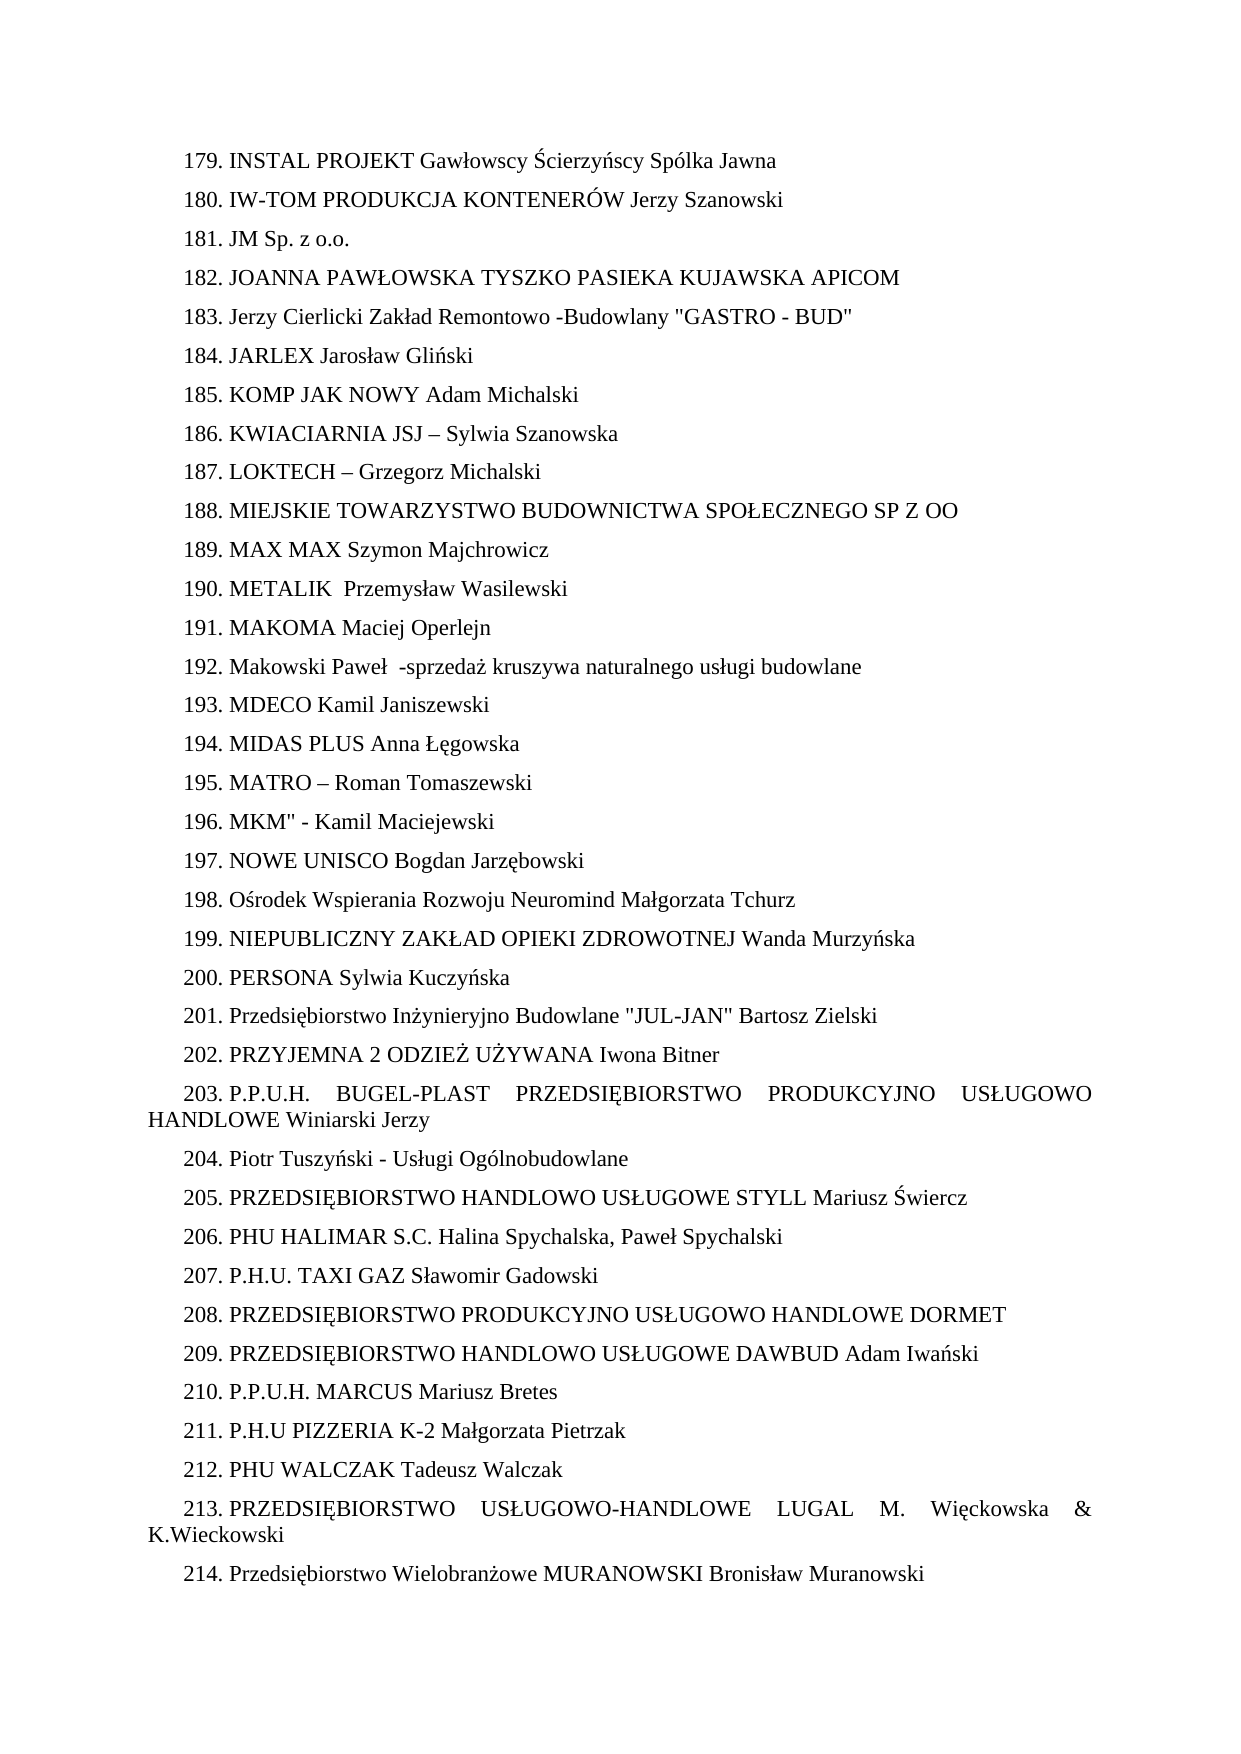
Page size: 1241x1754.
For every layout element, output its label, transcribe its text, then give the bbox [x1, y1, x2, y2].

text 199. NIEPUBLICZNY ZAKŁAD OPIEKI ZDROWOTNEJ Wanda Murzyńska [148, 925, 1093, 951]
text 210. P.P.U.H. MARCUS Mariusz Bretes [148, 1378, 1093, 1405]
text 211. P.H.U PIZZERIA K-2 Małgorzata Pietrzak [148, 1417, 1093, 1444]
text 198. Ośrodek Wspierania Rozwoju Neuromind Małgorzata Tchurz [148, 886, 1093, 912]
text 189. MAX MAX Szymon Majchrowicz [148, 536, 1093, 562]
text 212. PHU WALCZAK Tadeusz Walczak [148, 1456, 1093, 1482]
text 195. MATRO – Roman Tomaszewski [148, 769, 1093, 796]
text 208. PRZEDSIĘBIORSTWO PRODUKCYJNO USŁUGOWO HANDLOWE DORMET [148, 1301, 1093, 1327]
text 183. Jerzy Cierlicki Zakład Remontowo -Budowlany "GASTRO - BUD" [148, 303, 1093, 329]
text 200. PERSONA Sylwia Kuczyńska [148, 963, 1093, 990]
text 209. PRZEDSIĘBIORSTWO HANDLOWO USŁUGOWE DAWBUD Adam Iwański [148, 1339, 1093, 1366]
text 190. METALIK Przemysław Wasilewski [148, 575, 1093, 601]
text 205. PRZEDSIĘBIORSTWO HANDLOWO USŁUGOWE STYLL Mariusz Świercz [148, 1184, 1093, 1211]
text 185. KOMP JAK NOWY Adam Michalski [148, 381, 1093, 407]
text 201. Przedsiębiorstwo Inżynieryjno Budowlane "JUL-JAN" Bartosz Zielski [148, 1002, 1093, 1029]
text 207. P.H.U. TAXI GAZ Sławomir Gadowski [148, 1262, 1093, 1288]
text 184. JARLEX Jarosław Gliński [148, 342, 1093, 368]
text 187. LOKTECH – Grzegorz Michalski [148, 458, 1093, 485]
text 182. JOANNA PAWŁOWSKA TYSZKO PASIEKA KUJAWSKA APICOM [148, 264, 1093, 291]
text 191. MAKOMA Maciej Operlejn [148, 614, 1093, 640]
text 179. INSTAL PROJEKT Gawłowscy Ścierzyńscy Spólka Jawna [148, 148, 1093, 174]
text 194. MIDAS PLUS Anna Łęgowska [148, 730, 1093, 757]
text 186. KWIACIARNIA JSJ – Sylwia Szanowska [148, 419, 1093, 446]
text 192. Makowski Paweł -sprzedaż kruszywa naturalnego usługi budowlane [148, 653, 1093, 679]
text 213. PRZEDSIĘBIORSTWO USŁUGOWO-HANDLOWE LUGAL M. Więckowska & K.Wieckowski [148, 1495, 1093, 1548]
text 181. JM Sp. z o.o. [148, 225, 1093, 252]
text 196. MKM" - Kamil Maciejewski [148, 808, 1093, 834]
text 203. P.P.U.H. BUGEL-PLAST PRZEDSIĘBIORSTWO PRODUKCYJNO USŁUGOWO HANDLOWE Winiarski Jerzy [148, 1080, 1093, 1133]
text 193. MDECO Kamil Janiszewski [148, 692, 1093, 718]
text 204. Piotr Tuszyński - Usługi Ogólnobudowlane [148, 1145, 1093, 1172]
text 197. NOWE UNISCO Bogdan Jarzębowski [148, 847, 1093, 873]
text 206. PHU HALIMAR S.C. Halina Spychalska, Paweł Spychalski [148, 1223, 1093, 1249]
text 180. IW-TOM PRODUKCJA KONTENERÓW Jerzy Szanowski [148, 186, 1093, 213]
text 188. MIEJSKIE TOWARZYSTWO BUDOWNICTWA SPOŁECZNEGO SP Z OO [148, 497, 1093, 524]
text 214. Przedsiębiorstwo Wielobranżowe MURANOWSKI Bronisław Muranowski [148, 1560, 1093, 1587]
text 202. PRZYJEMNA 2 ODZIEŻ UŻYWANA Iwona Bitner [148, 1041, 1093, 1068]
